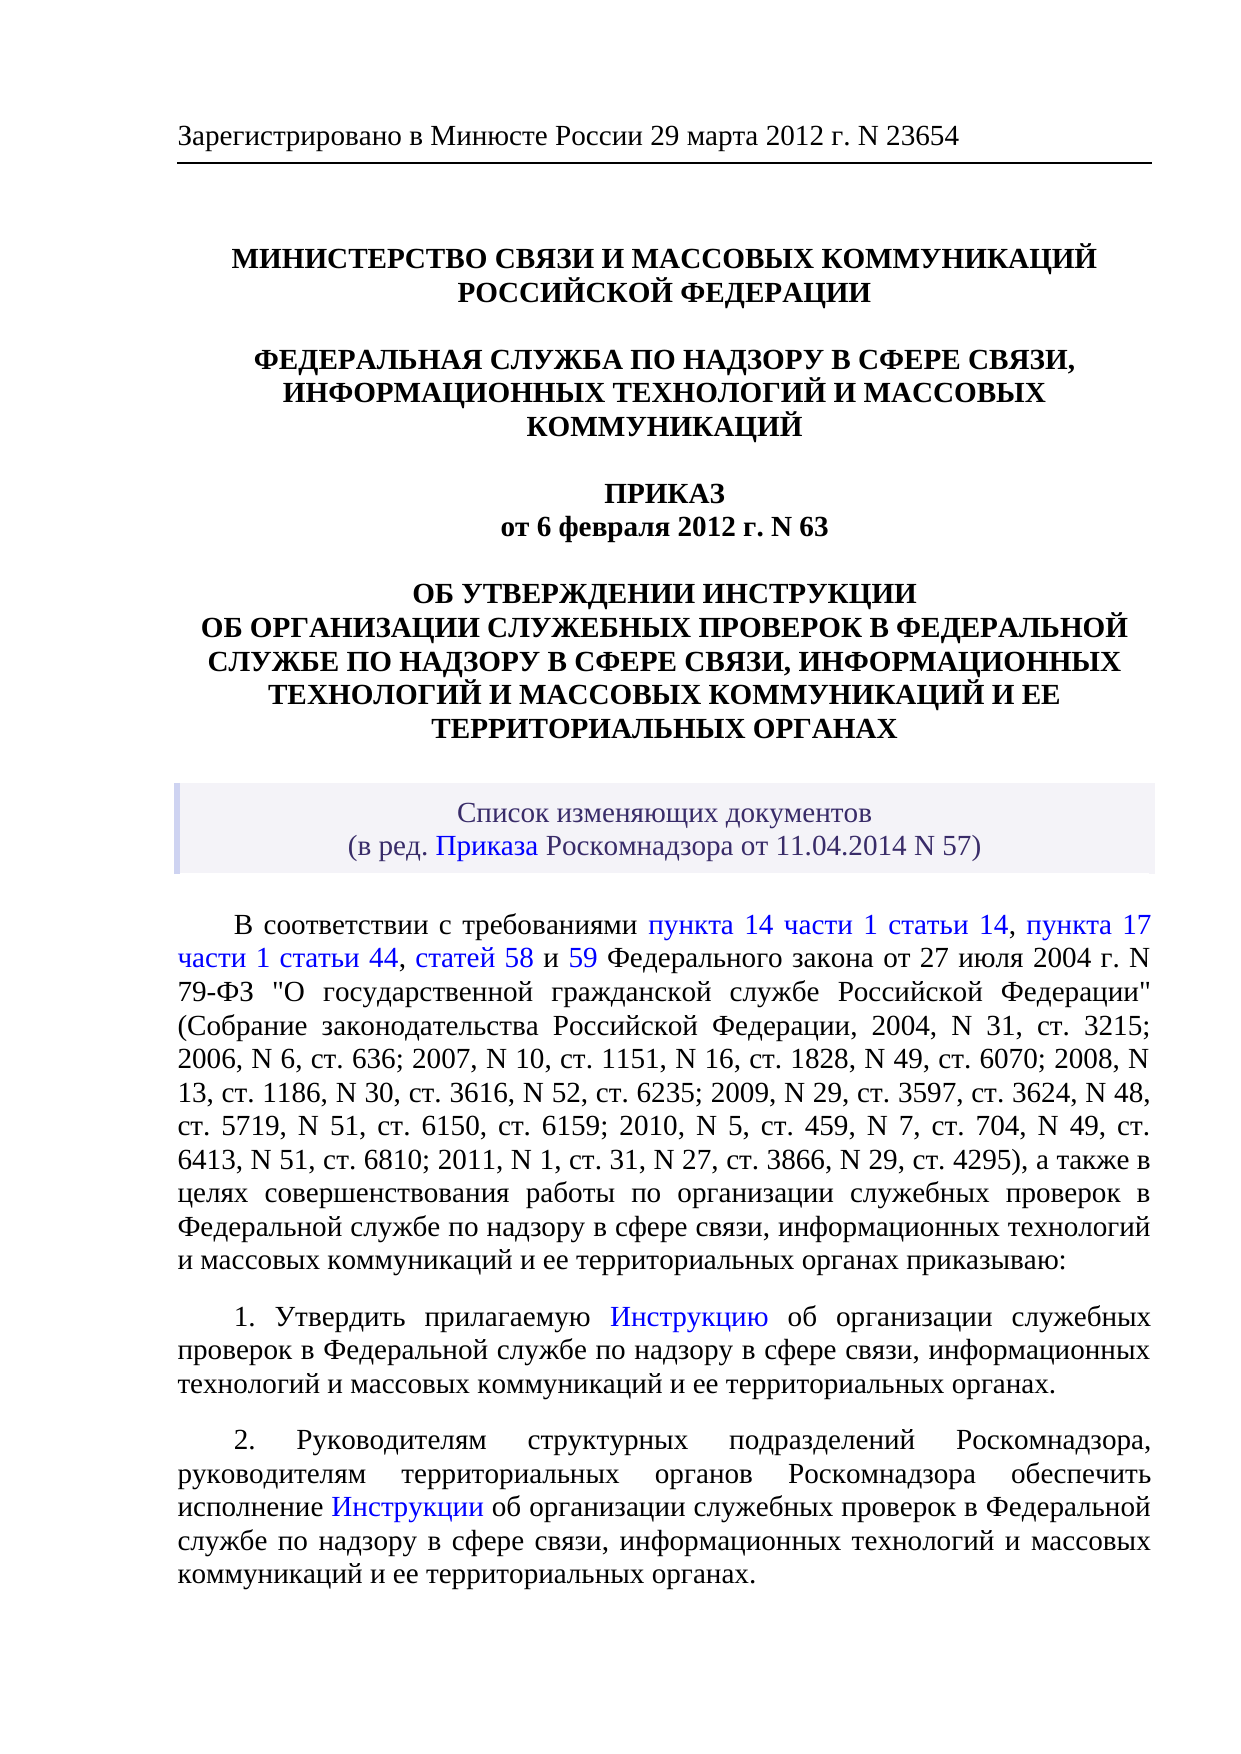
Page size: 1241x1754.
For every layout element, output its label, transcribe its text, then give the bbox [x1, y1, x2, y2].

text 2. Руководителям структурных подразделений Роскомнадзора, руководителям территориальных органов Роскомнадзора обеспечить исполнение Инструкции об организации служебных проверок в Федеральной службе по надзору в сфере связи, информационных технологий и массовых коммуникаций и ее территориальных органах. [177, 1422, 1152, 1590]
title ИНФОРМАЦИОННЫХ ТЕХНОЛОГИЙ И МАССОВЫХ КОММУНИКАЦИЙ [177, 375, 1152, 442]
title ФЕДЕРАЛЬНАЯ СЛУЖБА ПО НАДЗОРУ В СФЕРЕ СВЯЗИ, [177, 342, 1152, 375]
text Зарегистрировано в Минюсте России 29 марта 2012 г. N 23654 [177, 118, 1152, 152]
title от 6 февраля 2012 г. N 63 [177, 509, 1152, 543]
title ОБ УТВЕРЖДЕНИИ ИНСТРУКЦИИ [177, 577, 1152, 610]
title РОССИЙСКОЙ ФЕДЕРАЦИИ [177, 275, 1152, 308]
title ПРИКАЗ [177, 476, 1152, 509]
title МИНИСТЕРСТВО СВЯЗИ И МАССОВЫХ КОММУНИКАЦИЙ [177, 241, 1152, 275]
text 1. Утвердить прилагаемую Инструкцию об организации служебных проверок в Федеральной службе по надзору в сфере связи, информационных технологий и массовых коммуникаций и ее территориальных органах. [177, 1299, 1152, 1399]
text В соответствии с требованиями пункта 14 части 1 статьи 14, пункта 17 части 1 статьи 44, статей 58 и 59 Федерального закона от 27 июля 2004 г. N 79-ФЗ "О государственной гражданской службе Российской Федерации" (Собрание законодательства Российской Федерации, 2004, N 31, ст. 3215; 2006, N 6, ст. 636; 2007, N 10, ст. 1151, N 16, ст. 1828, N 49, ст. 6070; 2008, N 13, ст. 1186, N 30, ст. 3616, N 52, ст. 6235; 2009, N 29, ст. 3597, ст. 3624, N 48, ст. 5719, N 51, ст. 6150, ст. 6159; 2010, N 5, ст. 459, N 7, ст. 704, N 49, ст. 6413, N 51, ст. 6810; 2011, N 1, ст. 31, N 27, ст. 3866, N 29, ст. 4295), а также в целях совершенствования работы по организации служебных проверок в Федеральной службе по надзору в сфере связи, информационных технологий и массовых коммуникаций и ее территориальных органах приказываю: [177, 907, 1152, 1276]
table_header Список изменяющих документов (в ред. Приказа Роскомнадзора от 11.04.2014 N 57) [180, 783, 1149, 873]
title ОБ ОРГАНИЗАЦИИ СЛУЖЕБНЫХ ПРОВЕРОК В ФЕДЕРАЛЬНОЙ СЛУЖБЕ ПО НАДЗОРУ В СФЕРЕ СВЯЗИ, ИНФОРМАЦИОННЫХ ТЕХНОЛОГИЙ И МАССОВЫХ КОММУНИКАЦИЙ И ЕЕ ТЕРРИТОРИАЛЬНЫХ ОРГАНАХ [177, 610, 1152, 744]
